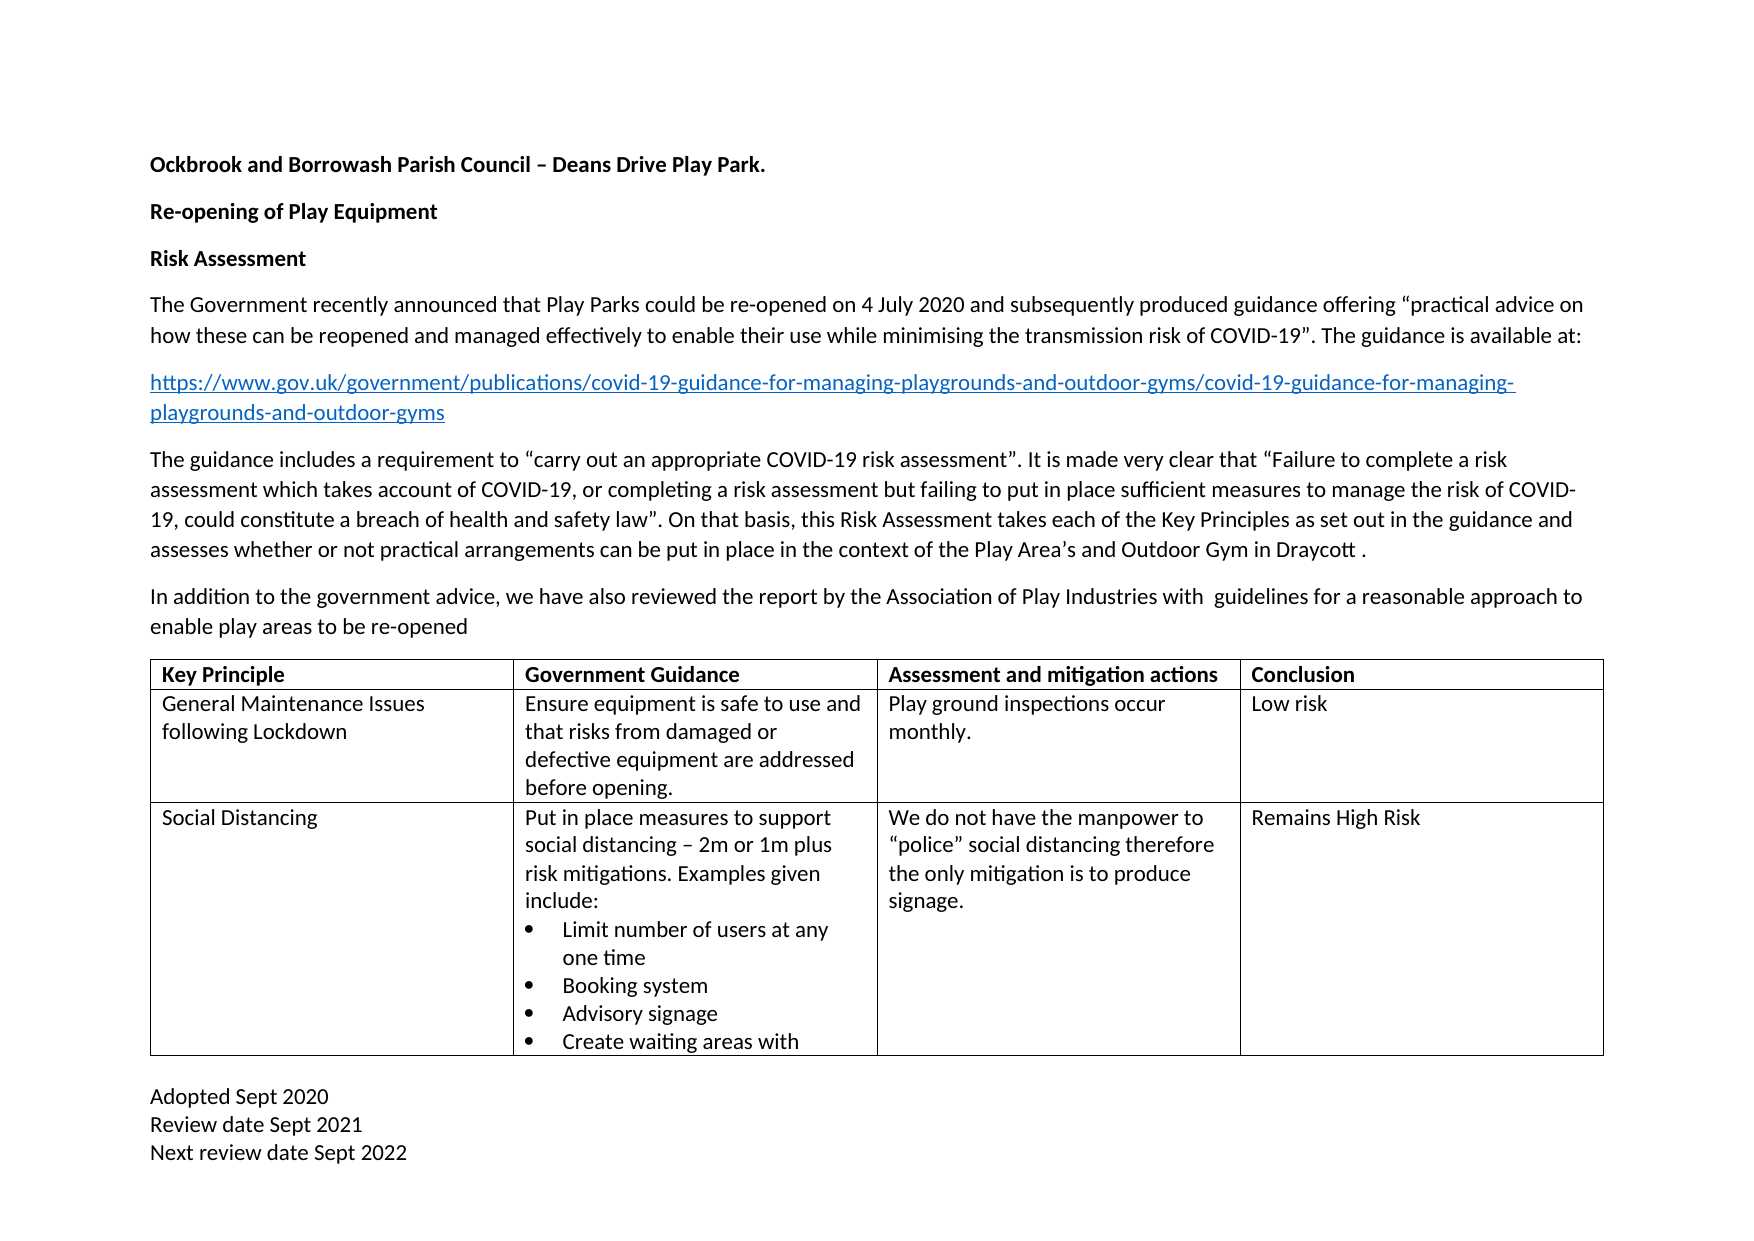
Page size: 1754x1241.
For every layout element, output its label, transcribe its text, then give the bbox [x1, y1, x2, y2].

table_cell Remains High Risk [1241, 803, 1603, 1055]
table_cell Play ground inspections occur monthly. [878, 690, 1240, 802]
table_cell Social Distancing [151, 803, 513, 1055]
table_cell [878, 803, 1240, 1055]
table_header Key Principle [151, 660, 513, 688]
table_cell Low risk [1241, 690, 1603, 802]
text Risk Assessment [150, 244, 1604, 272]
text Re-opening of Play Equipment [150, 197, 1604, 225]
table_cell General Maintenance Issues following Lockdown [151, 690, 513, 802]
text The guidance includes a requirement to “carry out an appropriate COVID-19 risk assessment”. It is made very clear that “Failure to complete a risk assessment which takes account of COVID-19, or completing a risk assessment but failing to put in place sufficient measures to manage the risk of COVID-19, could constitute a breach of health and safety law”. On that basis, this Risk Assessment takes each of the Key Principles as set out in the guidance and assesses whether or not practical arrangements can be put in place in the context of the Play Area’s and Outdoor Gym in Draycott . [150, 445, 1604, 563]
text In addition to the government advice, we have also reviewed the report by the Association of Play Industries with guidelines for a reasonable approach to enable play areas to be re-opened [150, 582, 1604, 641]
text Ockbrook and Borrowash Parish Council – Deans Drive Play Park. [150, 150, 1604, 178]
table_header Assessment and mitigation actions [878, 660, 1240, 688]
text The Government recently announced that Play Parks could be re-opened on 4 July 2020 and subsequently produced guidance offering “practical advice on how these can be reopened and managed effectively to enable their use while minimising the transmission risk of COVID-19”. The guidance is available at: [150, 291, 1604, 349]
table_cell Ensure equipment is safe to use and that risks from damaged or defective equipment are addressed before opening. [514, 690, 877, 802]
table_header Government Guidance [514, 660, 877, 688]
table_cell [514, 803, 877, 1055]
text https://www.gov.uk/government/publications/covid-19-guidance-for-managing-playgrounds-and-outdoor-gyms/covid-19-guidance-for-managing-playgrounds-and-outdoor-gyms [150, 368, 1604, 426]
table_header Conclusion [1241, 660, 1603, 688]
